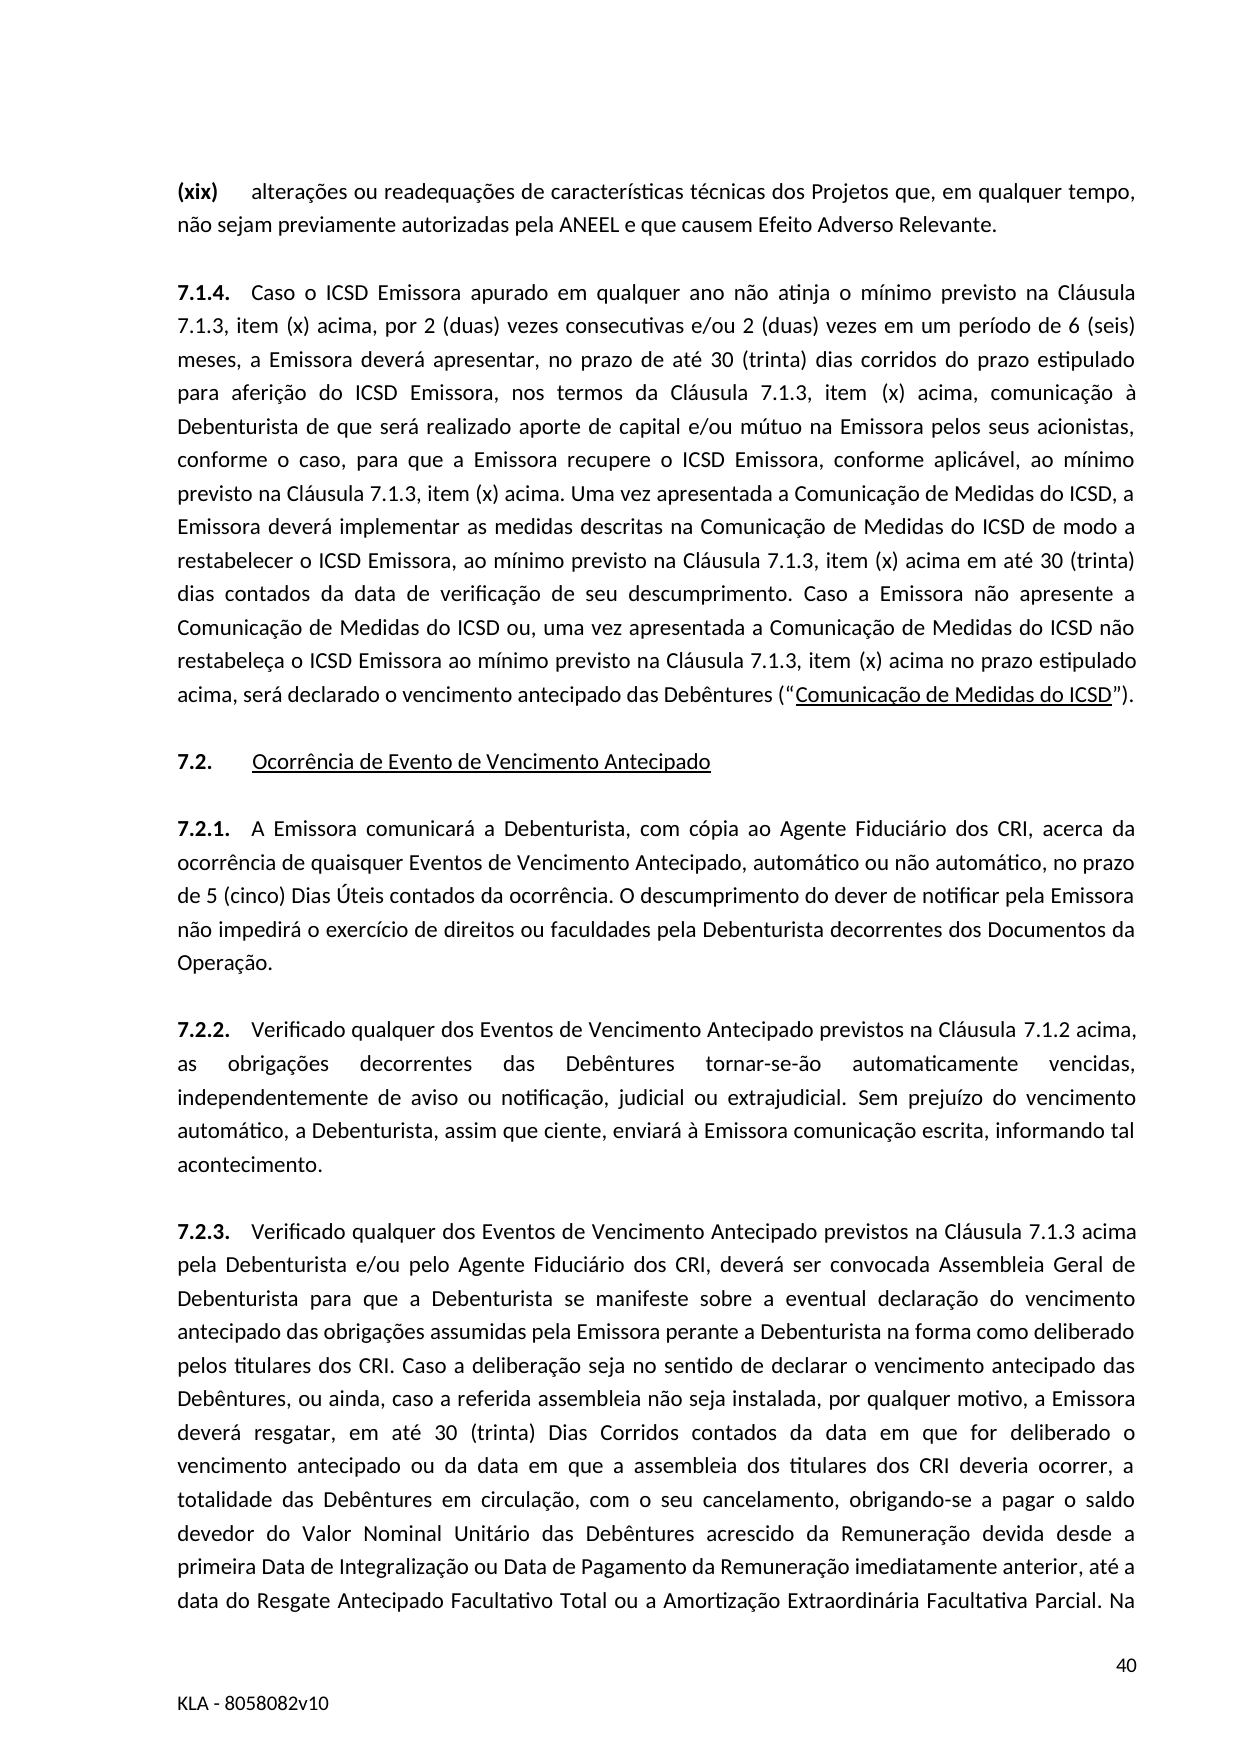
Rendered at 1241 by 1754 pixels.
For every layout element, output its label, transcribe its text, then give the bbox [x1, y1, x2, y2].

list A Emissora comunicará a Debenturista, com cópia ao Agente Fiduciário dos CRI, acerca da ocorrência de quaisquer Eventos de Vencimento Antecipado, automático ou não automático, no prazo de 5 (cinco) Dias Úteis contados da ocorrência. O descumprimento do dever de notificar pela Emissora não impedirá o exercício de direitos ou faculdades pela Debenturista decorrentes dos Documentos da Operação. [177, 814, 1137, 977]
list Verificado qualquer dos Eventos de Vencimento Antecipado previstos na Cláusula 7.1.2 acima, as obrigações decorrentes das Debêntures tornar-se-ão automaticamente vencidas, independentemente de aviso ou notificação, judicial ou extrajudicial. Sem prejuízo do vencimento automático, a Debenturista, assim que ciente, enviará à Emissora comunicação escrita, informando tal acontecimento. [177, 1016, 1137, 1178]
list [177, 1217, 1137, 1614]
list alterações ou readequações de características técnicas dos Projetos que, em qualquer tempo, não sejam previamente autorizadas pela ANEEL e que causem Efeito Adverso Relevante. [177, 177, 1137, 239]
list Ocorrência de Evento de Vencimento Antecipado [177, 747, 1137, 775]
list Caso o ICSD Emissora apurado em qualquer ano não atinja o mínimo previsto na Cláusula 7.1.3, item (x) acima, por 2 (duas) vezes consecutivas e/ou 2 (duas) vezes em um período de 6 (seis) meses, a Emissora deverá apresentar, no prazo de até 30 (trinta) dias corridos do prazo estipulado para aferição do ICSD Emissora, nos termos da Cláusula 7.1.3, item (x) acima, comunicação à Debenturista de que será realizado aporte de capital e/ou mútuo na Emissora pelos seus acionistas, conforme o caso, para que a Emissora recupere o ICSD Emissora, conforme aplicável, ao mínimo previsto na Cláusula 7.1.3, item (x) acima. Uma vez apresentada a Comunicação de Medidas do ICSD, a Emissora deverá implementar as medidas descritas na Comunicação de Medidas do ICSD de modo a restabelecer o ICSD Emissora, ao mínimo previsto na Cláusula 7.1.3, item (x) acima em até 30 (trinta) dias contados da data de verificação de seu descumprimento. Caso a Emissora não apresente a Comunicação de Medidas do ICSD ou, uma vez apresentada a Comunicação de Medidas do ICSD não restabeleça o ICSD Emissora ao mínimo previsto na Cláusula 7.1.3, item (x) acima no prazo estipulado acima, será declarado o vencimento antecipado das Debêntures (“Comunicação de Medidas do ICSD”). [177, 278, 1137, 708]
